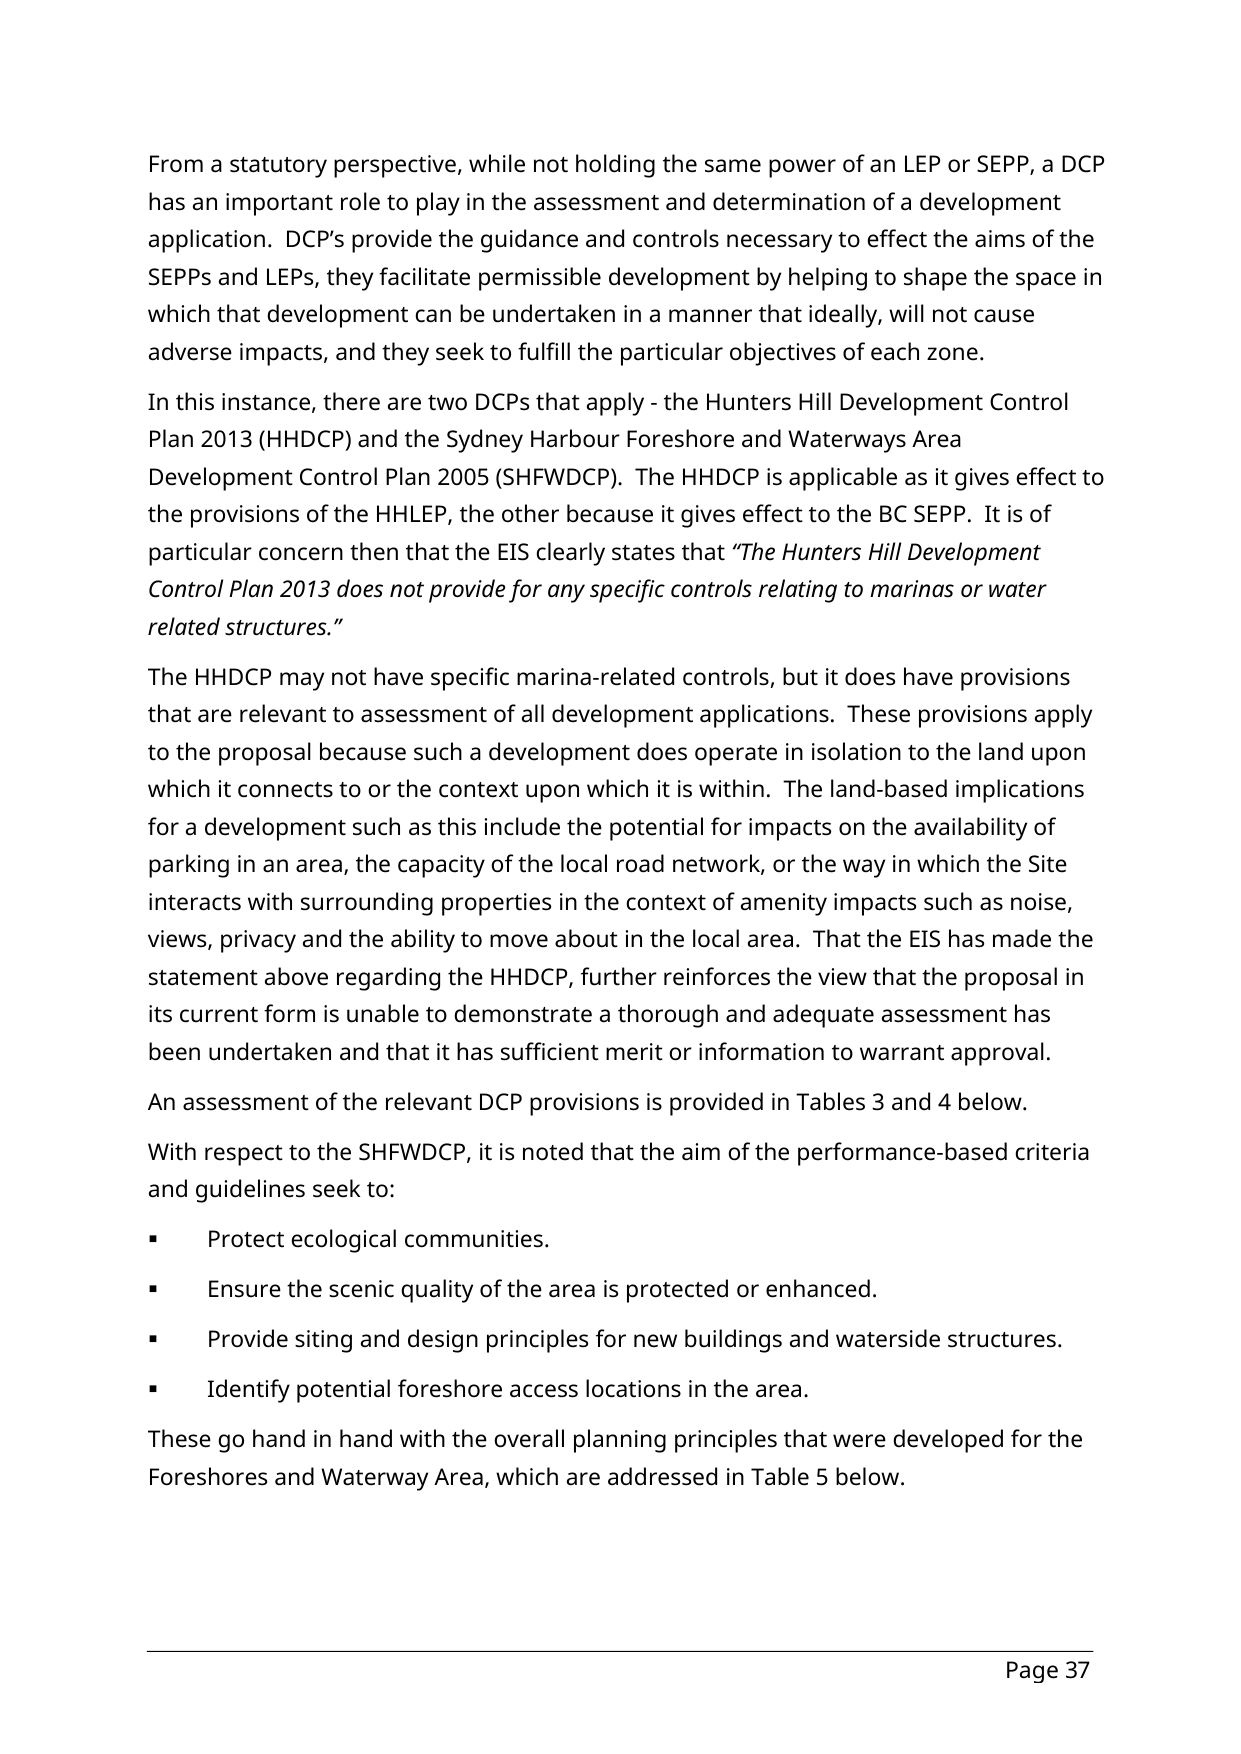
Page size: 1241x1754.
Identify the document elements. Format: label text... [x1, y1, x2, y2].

text From a statutory perspective, while not holding the same power of an LEP or SEPP, a DCP has an important role to play in the assessment and determination of a development application. DCP’s provide the guidance and controls necessary to effect the aims of the SEPPs and LEPs, they facilitate permissible development by helping to shape the space in which that development can be undertaken in a manner that ideally, will not cause adverse impacts, and they seek to fulfill the particular objectives of each zone. [148, 148, 1107, 367]
list Ensure the scenic quality of the area is protected or enhanced. [148, 1273, 1107, 1304]
text An assessment of the relevant DCP provisions is provided in Tables 3 and 4 below. [148, 1085, 1107, 1117]
text In this instance, there are two DCPs that apply - the Hunters Hill Development Control Plan 2013 (HHDCP) and the Sydney Harbour Foreshore and Waterways Area Development Control Plan 2005 (SHFWDCP). The HHDCP is applicable as it gives effect to the provisions of the HHLEP, the other because it gives effect to the BC SEPP. It is of particular concern then that the EIS clearly states that “The Hunters Hill Development Control Plan 2013 does not provide for any specific controls relating to marinas or water related structures.” [148, 385, 1107, 642]
list Provide siting and design principles for new buildings and waterside structures. [148, 1323, 1107, 1354]
list Identify potential foreshore access locations in the area. [148, 1373, 1107, 1404]
text With respect to the SHFWDCP, it is noted that the aim of the performance-based criteria and guidelines seek to: [148, 1135, 1107, 1204]
text The HHDCP may not have specific marina-related controls, but it does have provisions that are relevant to assessment of all development applications. These provisions apply to the proposal because such a development does operate in isolation to the land upon which it connects to or the context upon which it is within. The land-based implications for a development such as this include the potential for impacts on the availability of parking in an area, the capacity of the local road network, or the way in which the Site interacts with surrounding properties in the context of amenity impacts such as noise, views, privacy and the ability to move about in the local area. That the EIS has made the statement above regarding the HHDCP, further reinforces the view that the proposal in its current form is unable to demonstrate a thorough and adequate assessment has been undertaken and that it has sufficient merit or information to warrant approval. [148, 660, 1107, 1067]
text These go hand in hand with the overall planning principles that were developed for the Foreshores and Waterway Area, which are addressed in Table 5 below. [148, 1423, 1107, 1492]
list Protect ecological communities. [148, 1223, 1107, 1254]
